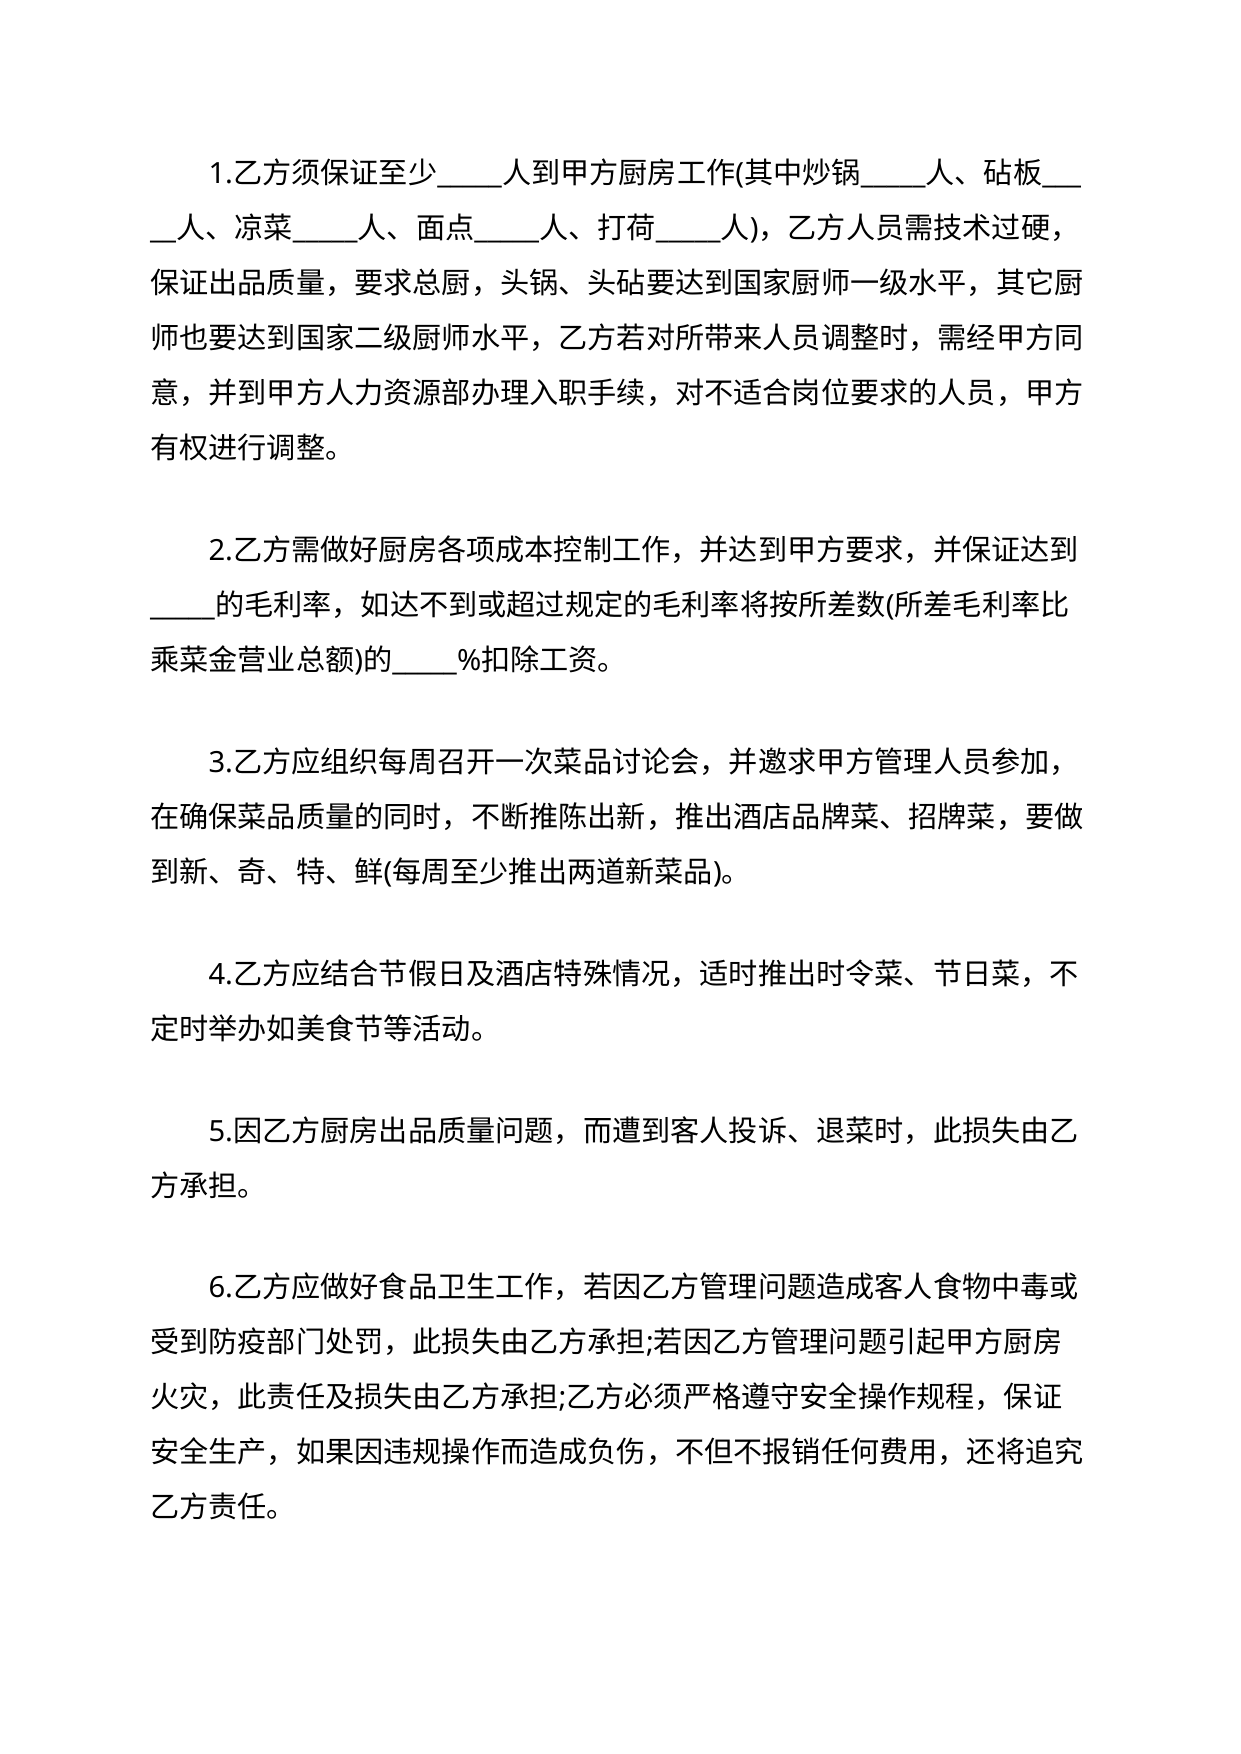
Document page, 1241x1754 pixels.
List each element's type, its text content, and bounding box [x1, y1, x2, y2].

text 6.乙方应做好食品卫生工作，若因乙方管理问题造成客人食物中毒或受到防疫部门处罚，此损失由乙方承担;若因乙方管理问题引起甲方厨房火灾，此责任及损失由乙方承担;乙方必须严格遵守安全操作规程，保证安全生产，如果因违规操作而造成负伤，不但不报销任何费用，还将追究乙方责任。 [150, 1264, 1090, 1526]
text 5.因乙方厨房出品质量问题，而遭到客人投诉、退菜时，此损失由乙方承担。 [150, 1107, 1090, 1204]
text 4.乙方应结合节假日及酒店特殊情况，适时推出时令菜、节日菜，不定时举办如美食节等活动。 [150, 950, 1090, 1048]
text 2.乙方需做好厨房各项成本控制工作，并达到甲方要求，并保证达到_____的毛利率，如达不到或超过规定的毛利率将按所差数(所差毛利率比乘菜金营业总额)的_____%扣除工资。 [150, 526, 1090, 679]
text 1.乙方须保证至少_____人到甲方厨房工作(其中炒锅_____人、砧板_____人、凉菜_____人、面点_____人、打荷_____人)，乙方人员需技术过硬，保证出品质量，要求总厨，头锅、头砧要达到国家厨师一级水平，其它厨师也要达到国家二级厨师水平，乙方若对所带来人员调整时，需经甲方同意，并到甲方人力资源部办理入职手续，对不适合岗位要求的人员，甲方有权进行调整。 [150, 150, 1090, 467]
text 3.乙方应组织每周召开一次菜品讨论会，并邀求甲方管理人员参加，在确保菜品质量的同时，不断推陈出新，推出酒店品牌菜、招牌菜，要做到新、奇、特、鲜(每周至少推出两道新菜品)。 [150, 738, 1090, 891]
